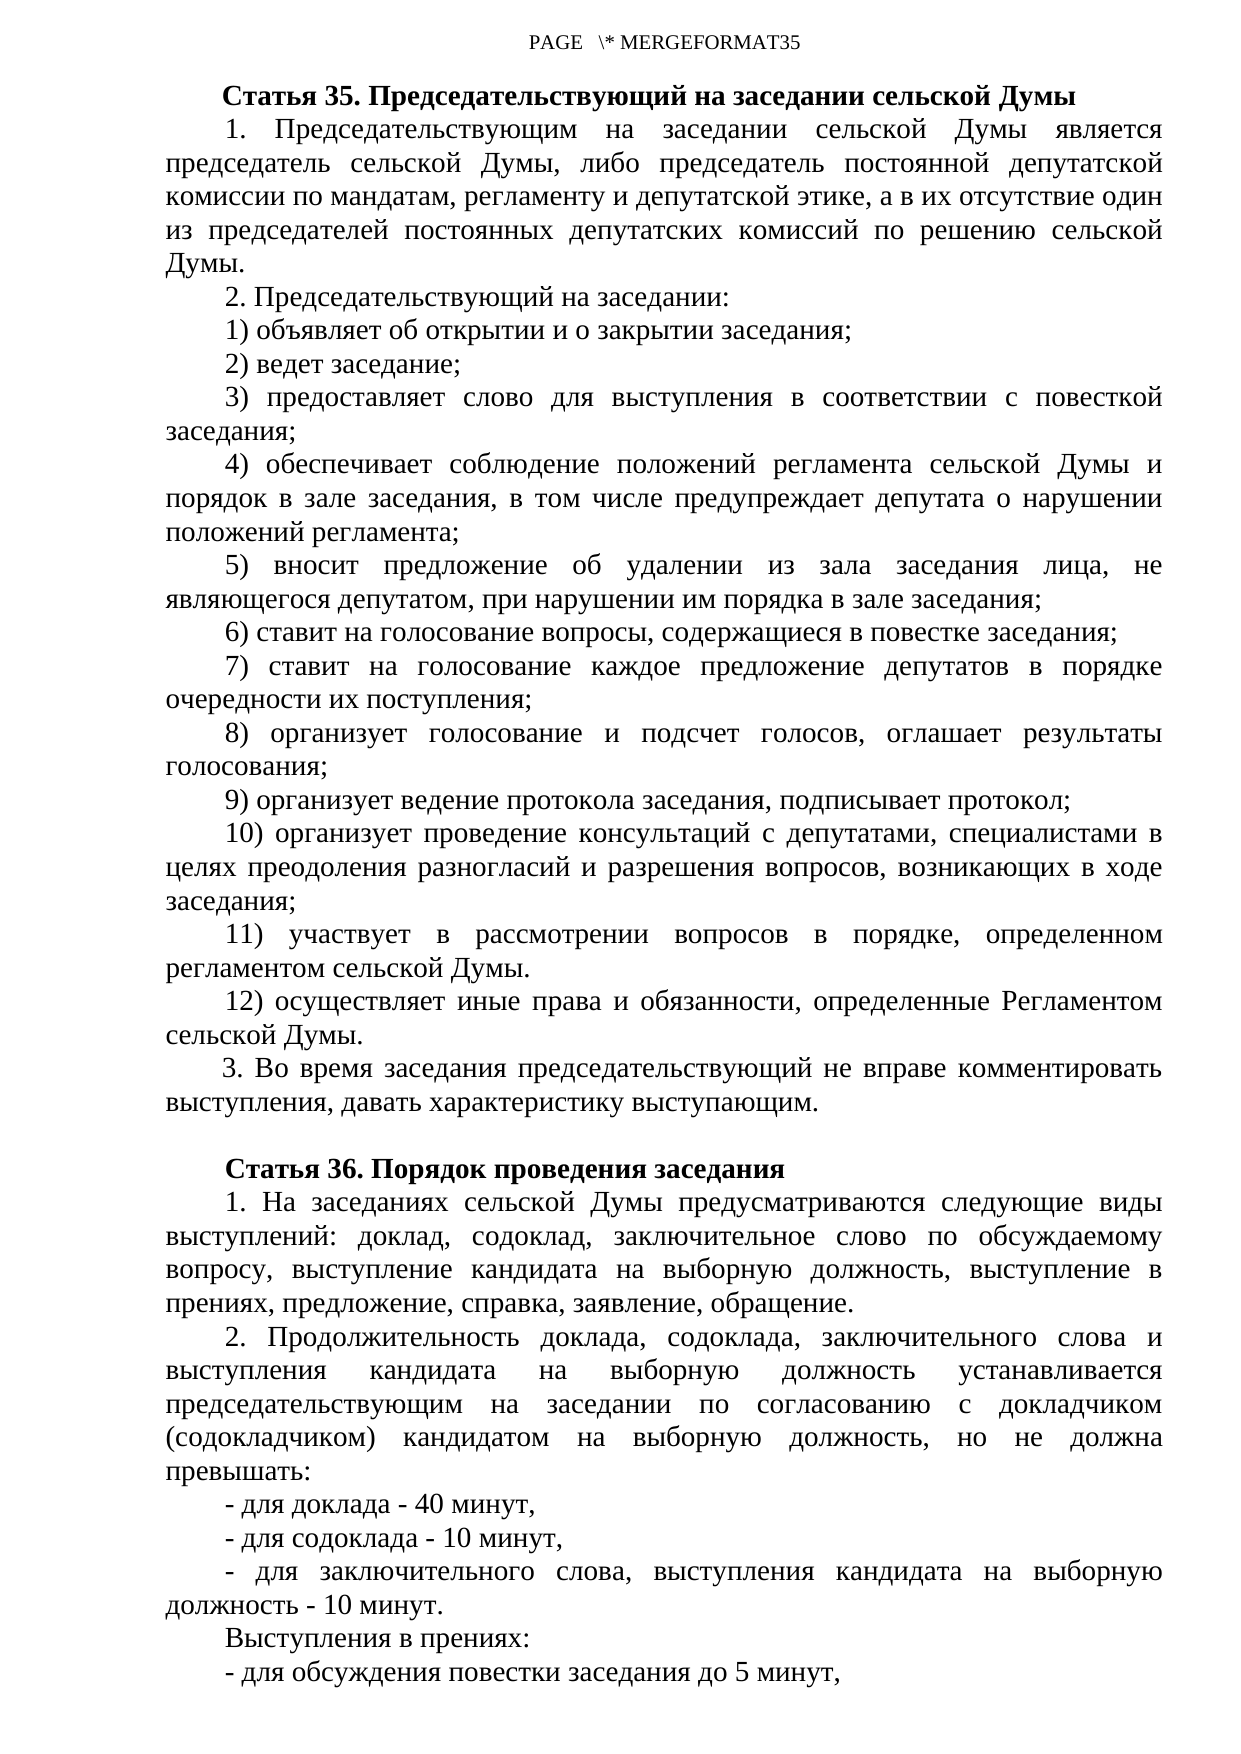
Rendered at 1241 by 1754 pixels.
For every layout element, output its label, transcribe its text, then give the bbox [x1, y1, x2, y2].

text - для обсуждения повестки заседания до 5 минут, [165, 1654, 1163, 1688]
text - для заключительного слова, выступления кандидата на выборную должность - 10 минут. [165, 1553, 1163, 1621]
text 7) ставит на голосование каждое предложение депутатов в порядке очередности их поступления; [165, 648, 1163, 715]
text 1. На заседаниях сельской Думы предусматриваются следующие виды выступлений: доклад, содоклад, заключительное слово по обсуждаемому вопросу, выступление кандидата на выборную должность, выступление в прениях, предложение, справка, заявление, обращение. [165, 1184, 1163, 1319]
text Статья 36. Порядок проведения заседания [165, 1151, 1163, 1184]
text 3) предоставляет слово для выступления в соответствии с повесткой заседания; [165, 379, 1163, 447]
text 2. Председательствующий на заседании: [165, 279, 1163, 312]
text 9) организует ведение протокола заседания, подписывает протокол; [165, 782, 1163, 816]
text 1) объявляет об открытии и о закрытии заседания; [165, 312, 1163, 346]
text 11) участвует в рассмотрении вопросов в порядке, определенном регламентом сельской Думы. [165, 916, 1163, 983]
text 4) обеспечивает соблюдение положений регламента сельской Думы и порядок в зале заседания, в том числе предупреждает депутата о нарушении положений регламента; [165, 447, 1163, 547]
text 1. Председательствующим на заседании сельской Думы является председатель сельской Думы, либо председатель постоянной депутатской комиссии по мандатам, регламенту и депутатской этике, а в их отсутствие один из председателей постоянных депутатских комиссий по решению сельской Думы. [165, 111, 1163, 279]
text 10) организует проведение консультаций с депутатами, специалистами в целях преодоления разногласий и разрешения вопросов, возникающих в ходе заседания; [165, 816, 1163, 916]
text 8) организует голосование и подсчет голосов, оглашает результаты голосования; [165, 715, 1163, 782]
text Статья 35. Председательствующий на заседании сельской Думы [165, 78, 1163, 111]
text - для доклада - 40 минут, [165, 1486, 1163, 1520]
text 2) ведет заседание; [165, 346, 1163, 379]
text 6) ставит на голосование вопросы, содержащиеся в повестке заседания; [165, 614, 1163, 648]
text 12) осуществляет иные права и обязанности, определенные Регламентом сельской Думы. [165, 983, 1163, 1050]
text Выступления в прениях: [165, 1621, 1163, 1654]
text 5) вносит предложение об удалении из зала заседания лица, не являющегося депутатом, при нарушении им порядка в зале заседания; [165, 547, 1163, 614]
text 3. Во время заседания председательствующий не вправе комментировать выступления, давать характеристику выступающим. [165, 1050, 1163, 1117]
text - для содоклада - 10 минут, [165, 1520, 1163, 1553]
text 2. Продолжительность доклада, содоклада, заключительного слова и выступления кандидата на выборную должность устанавливается председательствующим на заседании по согласованию с докладчиком (содокладчиком) кандидатом на выборную должность, но не должна превышать: [165, 1319, 1163, 1486]
